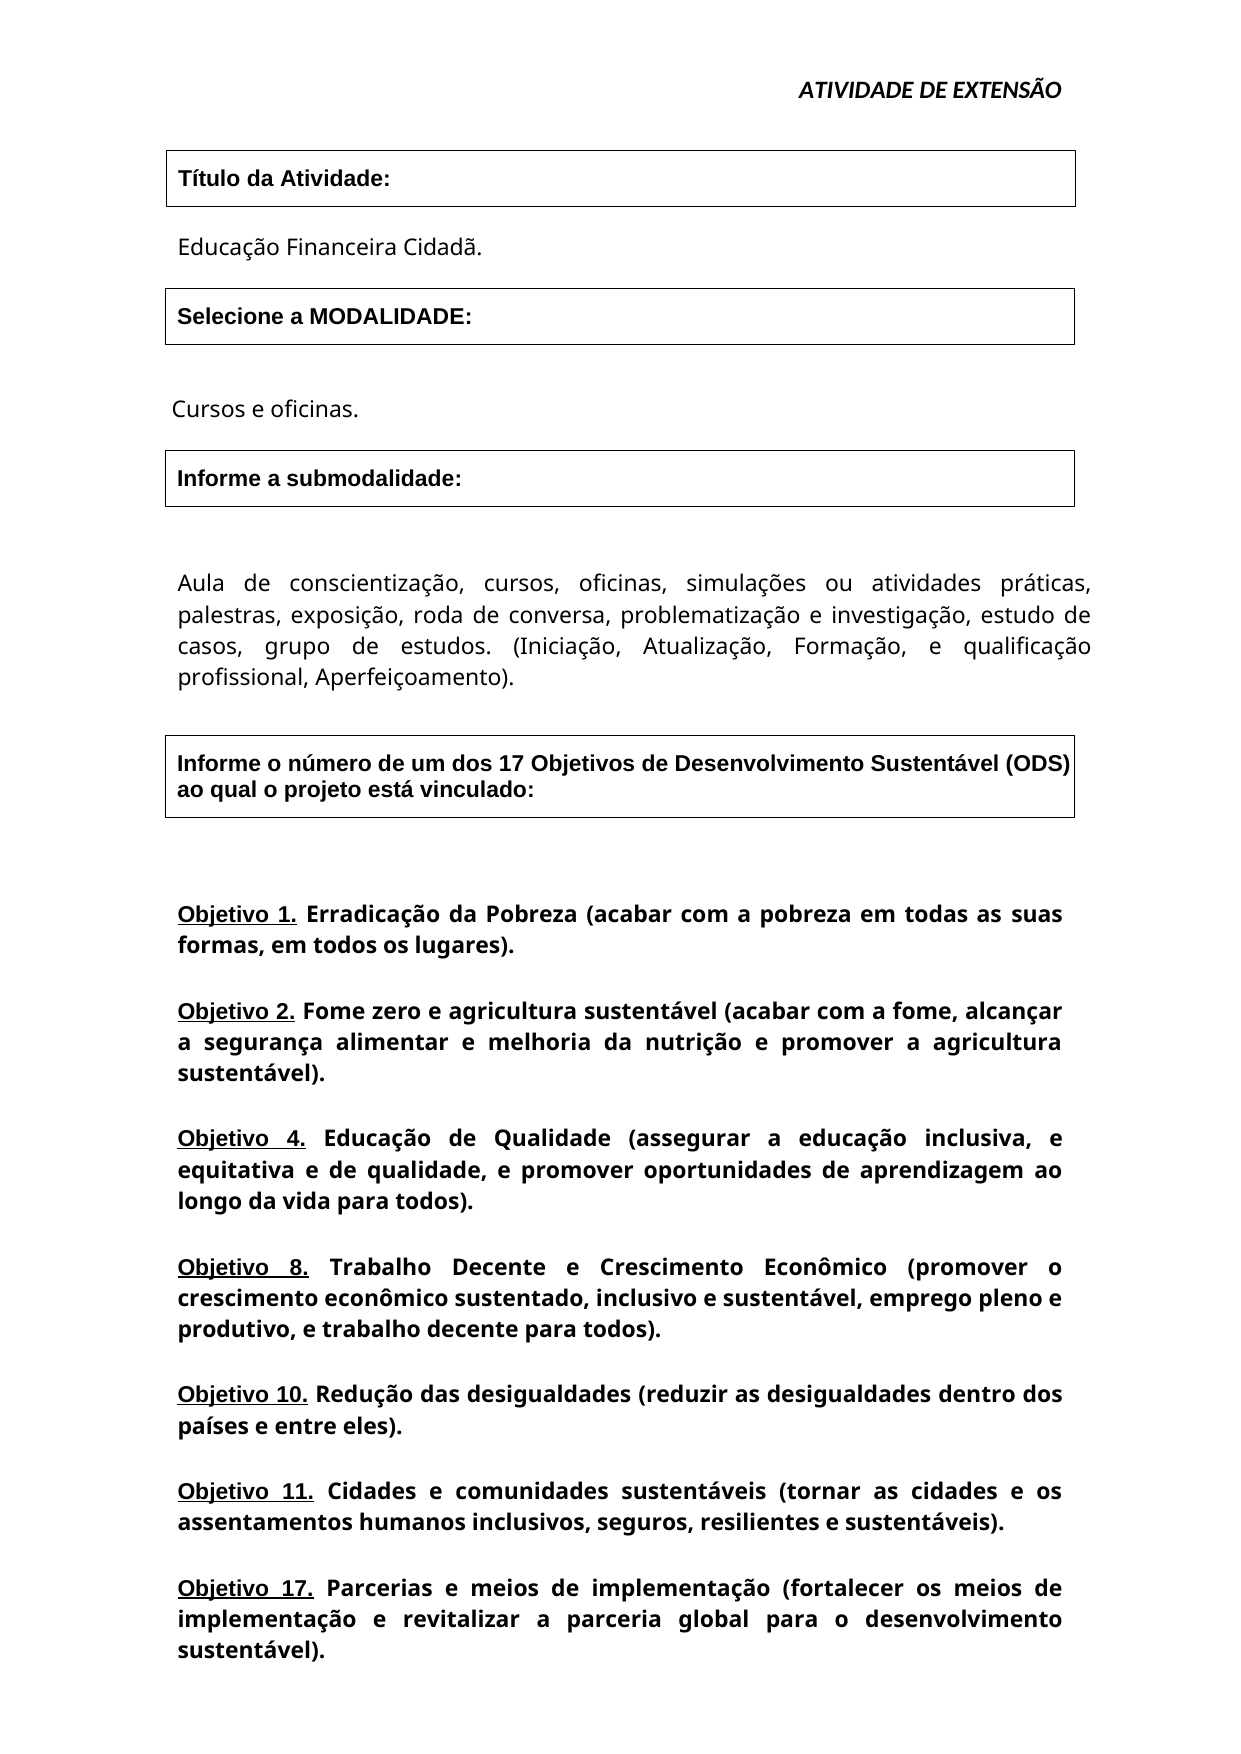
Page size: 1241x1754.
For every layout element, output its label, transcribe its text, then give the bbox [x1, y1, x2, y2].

text Objetivo 2. Fome zero e agricultura sustentável (acabar com a fome, alcançar a segurança alimentar e melhoria da nutrição e promover a agricultura sustentável). [177, 995, 1063, 1088]
text Objetivo 1. Erradicação da Pobreza (acabar com a pobreza em todas as suas formas, em todos os lugares). [177, 898, 1063, 961]
text Objetivo 11. Cidades e comunidades sustentáveis (tornar as cidades e os assentamentos humanos inclusivos, seguros, resilientes e sustentáveis). [177, 1475, 1063, 1537]
text Aula de conscientização, cursos, oficinas, simulações ou atividades práticas, palestras, exposição, roda de conversa, problematização e investigação, estudo de casos, grupo de estudos. (Iniciação, Atualização, Formação, e qualificação profissional, Aperfeiçoamento). [177, 567, 1093, 692]
text Cursos e oficinas. [148, 392, 1093, 424]
text Objetivo 17. Parcerias e meios de implementação (fortalecer os meios de implementação e revitalizar a parceria global para o desenvolvimento sustentável). [177, 1571, 1063, 1665]
text Objetivo 10. Redução das desigualdades (reduzir as desigualdades dentro dos países e entre eles). [177, 1378, 1063, 1441]
text Objetivo 4. Educação de Qualidade (assegurar a educação inclusiva, e equitativa e de qualidade, e promover oportunidades de aprendizagem ao longo da vida para todos). [177, 1122, 1063, 1216]
text Educação Financeira Cidadã. [177, 231, 1093, 262]
text Objetivo 8. Trabalho Decente e Crescimento Econômico (promover o crescimento econômico sustentado, inclusivo e sustentável, emprego pleno e produtivo, e trabalho decente para todos). [177, 1250, 1063, 1344]
